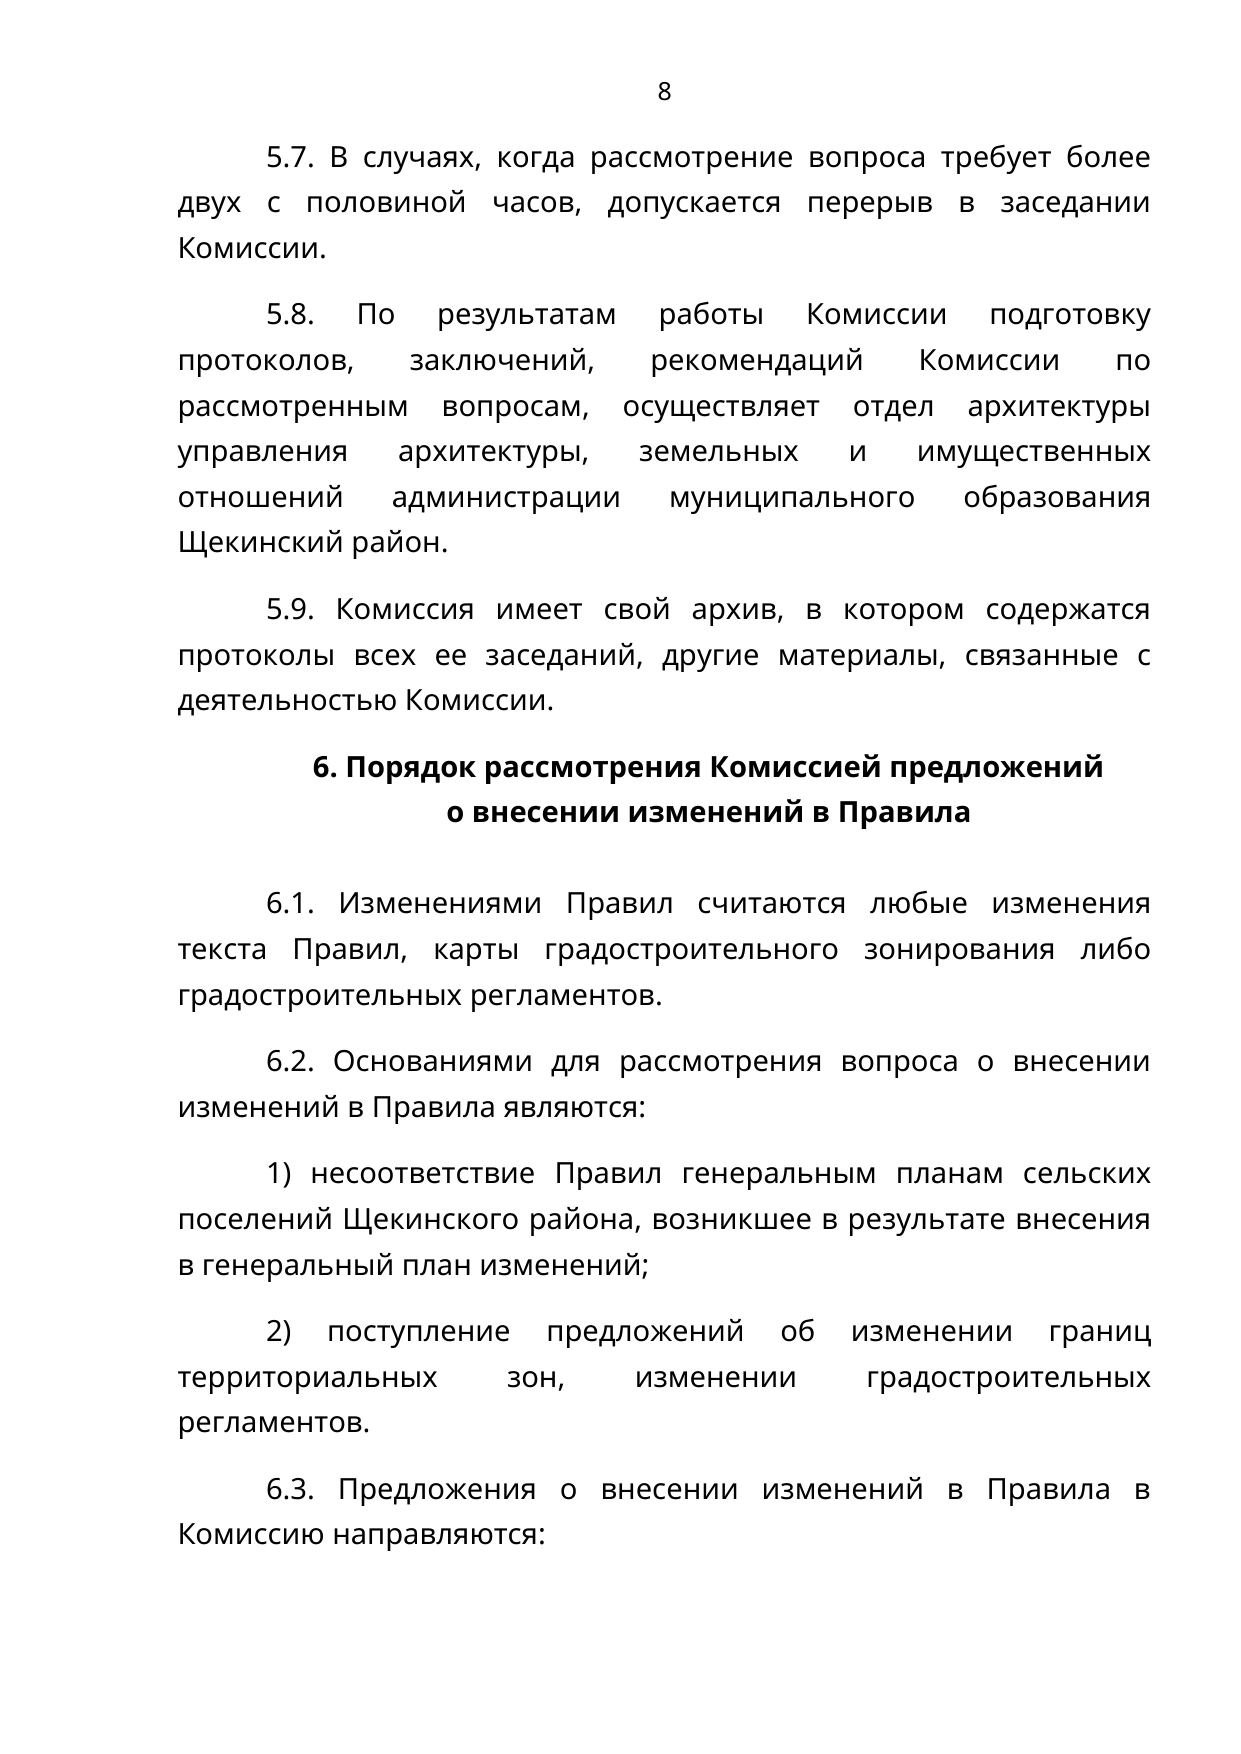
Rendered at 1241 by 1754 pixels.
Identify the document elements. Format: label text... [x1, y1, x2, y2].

text 5.7. В случаях, когда рассмотрение вопроса требует более двух с половиной часов, допускается перерыв в заседании Комиссии. [177, 136, 1152, 267]
text 1) несоответствие Правил генеральным планам сельских поселений Щекинского района, возникшее в результате внесения в генеральный план изменений; [177, 1152, 1152, 1283]
text 6.3. Предложения о внесении изменений в Правила в Комиссию направляются: [177, 1468, 1152, 1553]
text о внесении изменений в Правила [177, 791, 1152, 831]
text 6. Порядок рассмотрения Комиссией предложений [177, 746, 1152, 786]
text 6.2. Основаниями для рассмотрения вопроса о внесении изменений в Правила являются: [177, 1040, 1152, 1126]
text 6.1. Изменениями Правил считаются любые изменения текста Правил, карты градостроительного зонирования либо градостроительных регламентов. [177, 883, 1152, 1014]
text 5.9. Комиссия имеет свой архив, в котором содержатся протоколы всех ее заседаний, другие материалы, связанные с деятельностью Комиссии. [177, 588, 1152, 719]
text 5.8. По результатам работы Комиссии подготовку протоколов, заключений, рекомендаций Комиссии по рассмотренным вопросам, осуществляет отдел архитектуры управления архитектуры, земельных и имущественных отношений администрации муниципального образования Щекинский район. [177, 293, 1152, 561]
text 2) поступление предложений об изменении границ территориальных зон, изменении градостроительных регламентов. [177, 1310, 1152, 1441]
